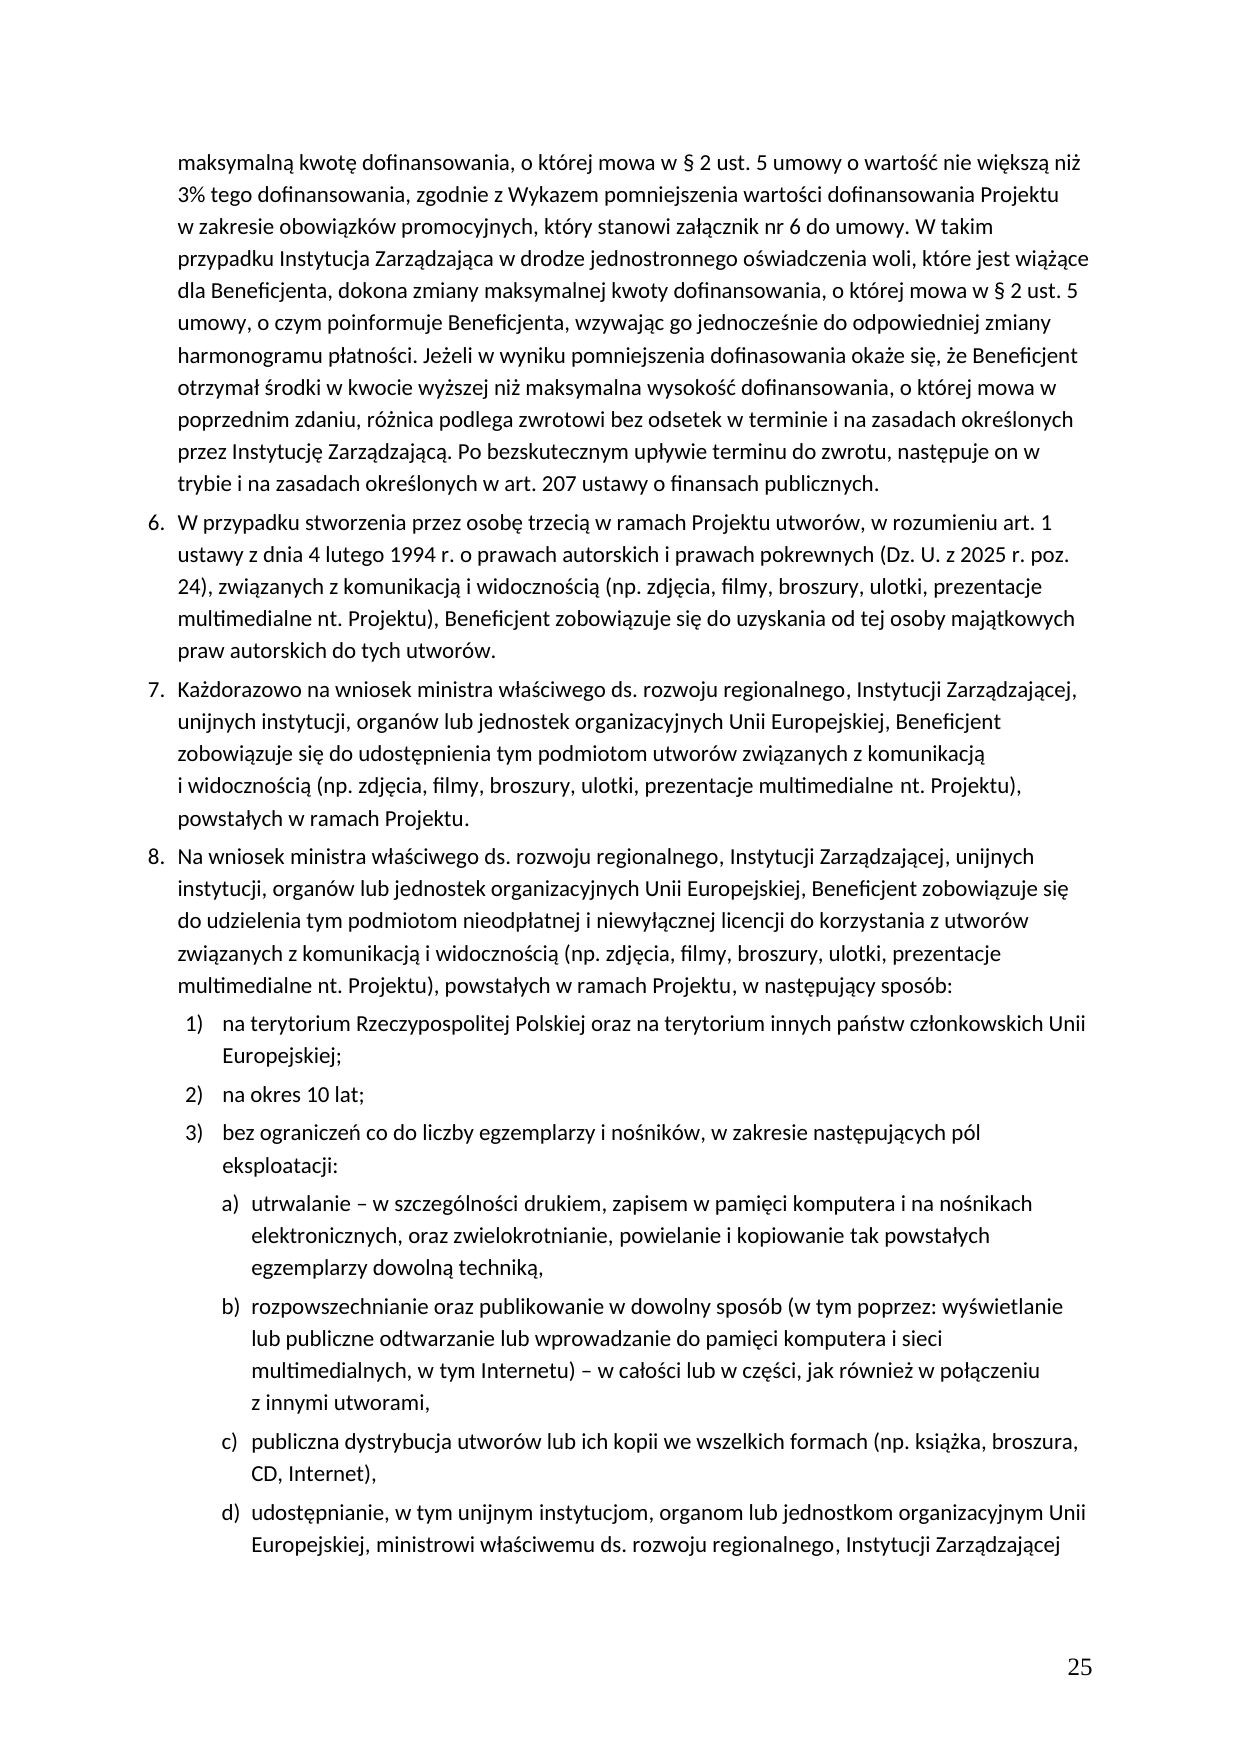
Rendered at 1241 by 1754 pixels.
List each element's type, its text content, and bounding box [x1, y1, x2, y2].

list W przypadku stworzenia przez osobę trzecią w ramach Projektu utworów, w rozumieniu art. 1 ustawy z dnia 4 lutego 1994 r. o prawach autorskich i prawach pokrewnych (Dz. U. z 2025 r. poz. 24), związanych z komunikacją i widocznością (np. zdjęcia, filmy, broszury, ulotki, prezentacje multimedialne nt. Projektu), Beneficjent zobowiązuje się do uzyskania od tej osoby majątkowych praw autorskich do tych utworów. [148, 508, 1093, 665]
list utrwalanie – w szczególności drukiem, zapisem w pamięci komputera i na nośnikach elektronicznych, oraz zwielokrotnianie, powielanie i kopiowanie tak powstałych egzemplarzy dowolną techniką, [221, 1189, 1093, 1282]
list Na wniosek ministra właściwego ds. rozwoju regionalnego, Instytucji Zarządzającej, unijnych instytucji, organów lub jednostek organizacyjnych Unii Europejskiej, Beneficjent zobowiązuje się do udzielenia tym podmiotom nieodpłatnej i niewyłącznej licencji do korzystania z utworów związanych z komunikacją i widocznością (np. zdjęcia, filmy, broszury, ulotki, prezentacje multimedialne nt. Projektu), powstałych w ramach Projektu, w następujący sposób: [148, 842, 1093, 999]
list publiczna dystrybucja utworów lub ich kopii we wszelkich formach (np. książka, broszura, CD, Internet), [221, 1427, 1093, 1487]
list na okres 10 lat; [185, 1080, 1093, 1108]
list bez ograniczeń co do liczby egzemplarzy i nośników, w zakresie następujących pól eksploatacji: [185, 1118, 1093, 1179]
list Każdorazowo na wniosek ministra właściwego ds. rozwoju regionalnego, Instytucji Zarządzającej, unijnych instytucji, organów lub jednostek organizacyjnych Unii Europejskiej, Beneficjent zobowiązuje się do udostępnienia tym podmiotom utworów związanych z komunikacją i widocznością (np. zdjęcia, filmy, broszury, ulotki, prezentacje multimedialne nt. Projektu), powstałych w ramach Projektu. [148, 675, 1093, 832]
list na terytorium Rzeczypospolitej Polskiej oraz na terytorium innych państw członkowskich Unii Europejskiej; [185, 1009, 1093, 1070]
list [221, 1498, 1093, 1558]
list rozpowszechnianie oraz publikowanie w dowolny sposób (w tym poprzez: wyświetlanie lub publiczne odtwarzanie lub wprowadzanie do pamięci komputera i sieci multimedialnych, w tym Internetu) – w całości lub w części, jak również w połączeniu z innymi utworami, [221, 1292, 1093, 1417]
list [148, 148, 1093, 497]
